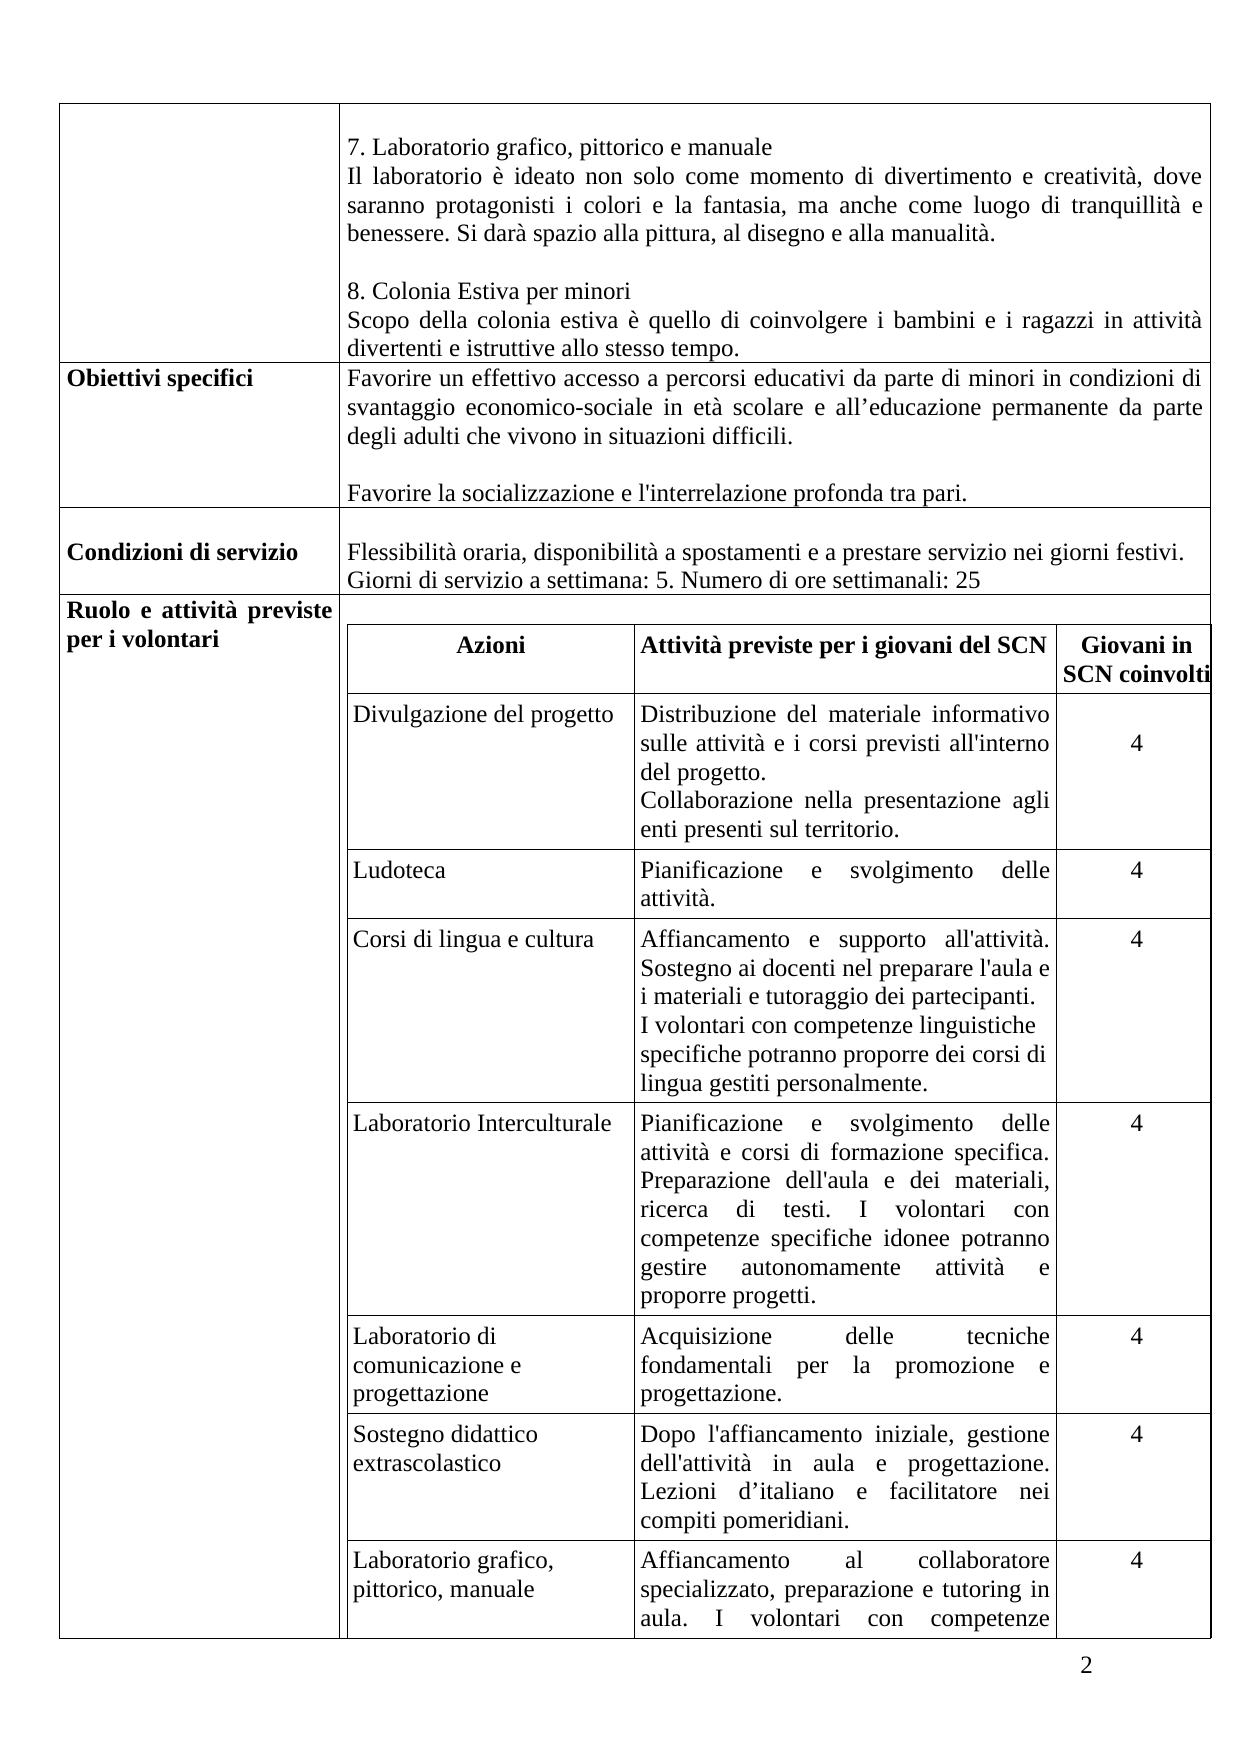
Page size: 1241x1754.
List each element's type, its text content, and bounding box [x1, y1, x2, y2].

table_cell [60, 595, 339, 1638]
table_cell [340, 104, 1210, 362]
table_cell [60, 104, 339, 362]
table_cell Flessibilità oraria, disponibilità a spostamenti e a prestare servizio nei giorni festivi. Giorni di servizio a settimana: 5. Numero di ore settimanali: 25 [340, 508, 1210, 594]
table_cell [340, 595, 1210, 1638]
table_cell Obiettivi specifici [60, 363, 339, 507]
table_cell Condizioni di servizio [60, 508, 339, 594]
table_cell Favorire un effettivo accesso a percorsi educativi da parte di minori in condizioni di svantaggio economico-sociale in età scolare e all’educazione permanente da parte degli adulti che vivono in situazioni difficili. Favorire la socializzazione e l'interrelazione profonda tra pari. [340, 363, 1210, 507]
